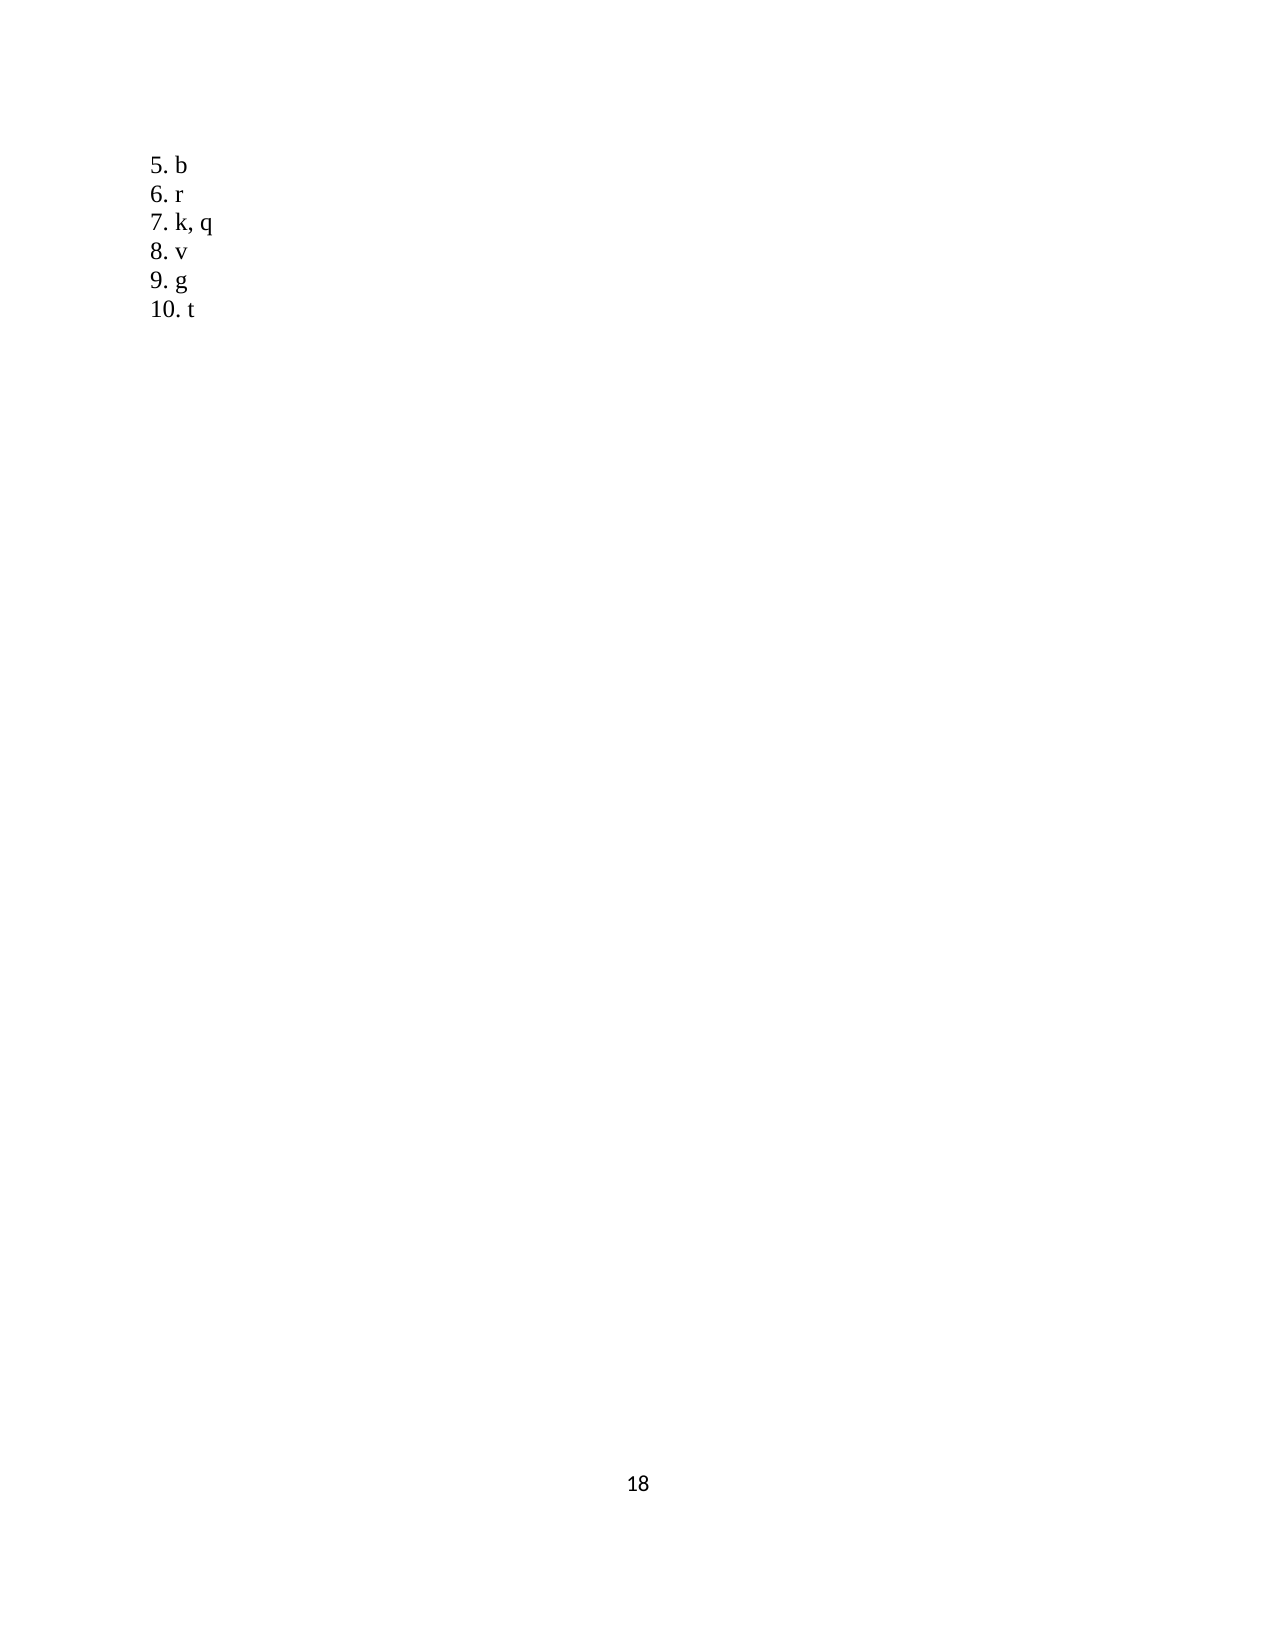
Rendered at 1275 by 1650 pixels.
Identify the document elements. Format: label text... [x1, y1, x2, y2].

text 9. g [150, 265, 1125, 294]
text 7. k, q [150, 207, 1125, 236]
text 10. tSHORT ANSWER [150, 294, 1125, 322]
text 6. r [150, 179, 1125, 207]
text 5. b [150, 150, 1125, 179]
text 8. v [150, 236, 1125, 265]
